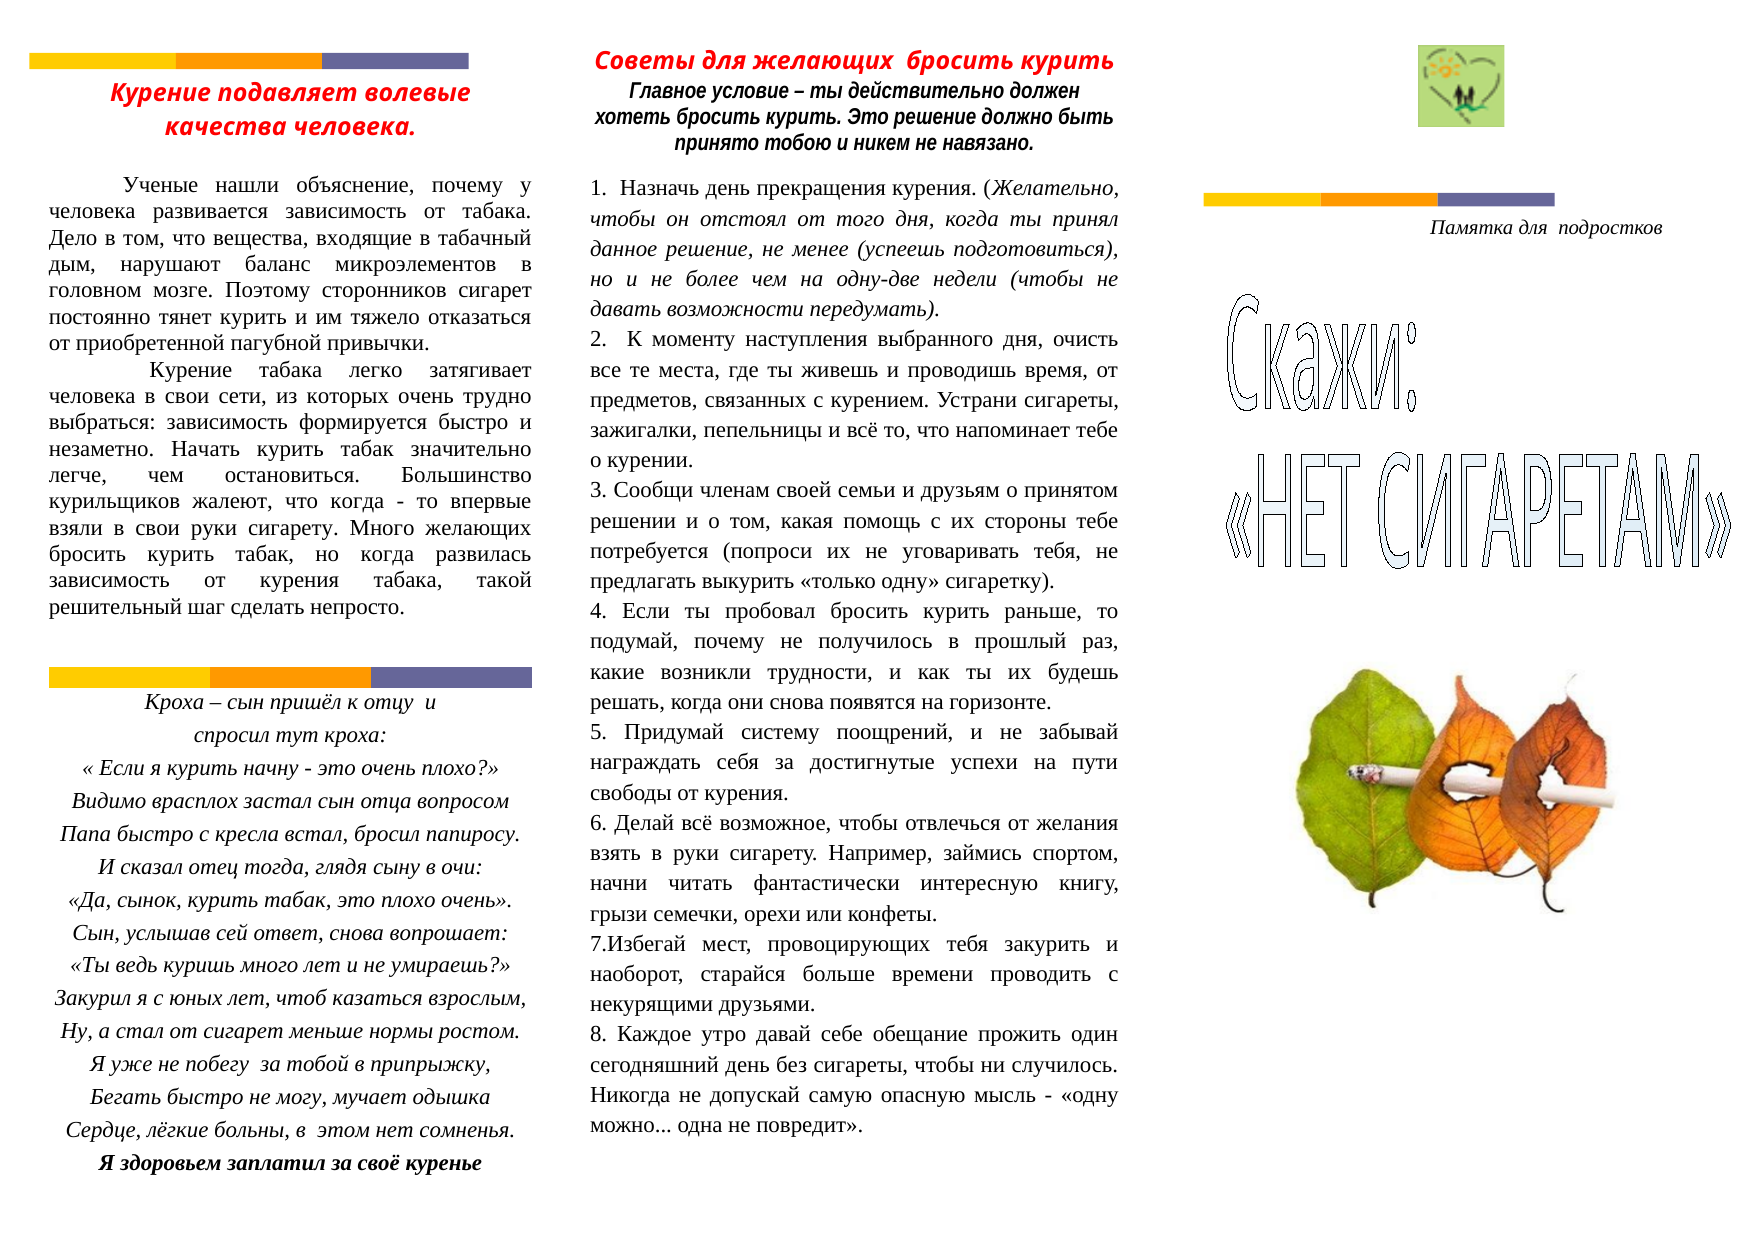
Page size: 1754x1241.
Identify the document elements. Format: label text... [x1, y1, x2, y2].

text Памятка для подростков [1119, 215, 1662, 239]
text Памятка для подростков [91, 215, 590, 239]
picture [1275, 647, 1634, 926]
